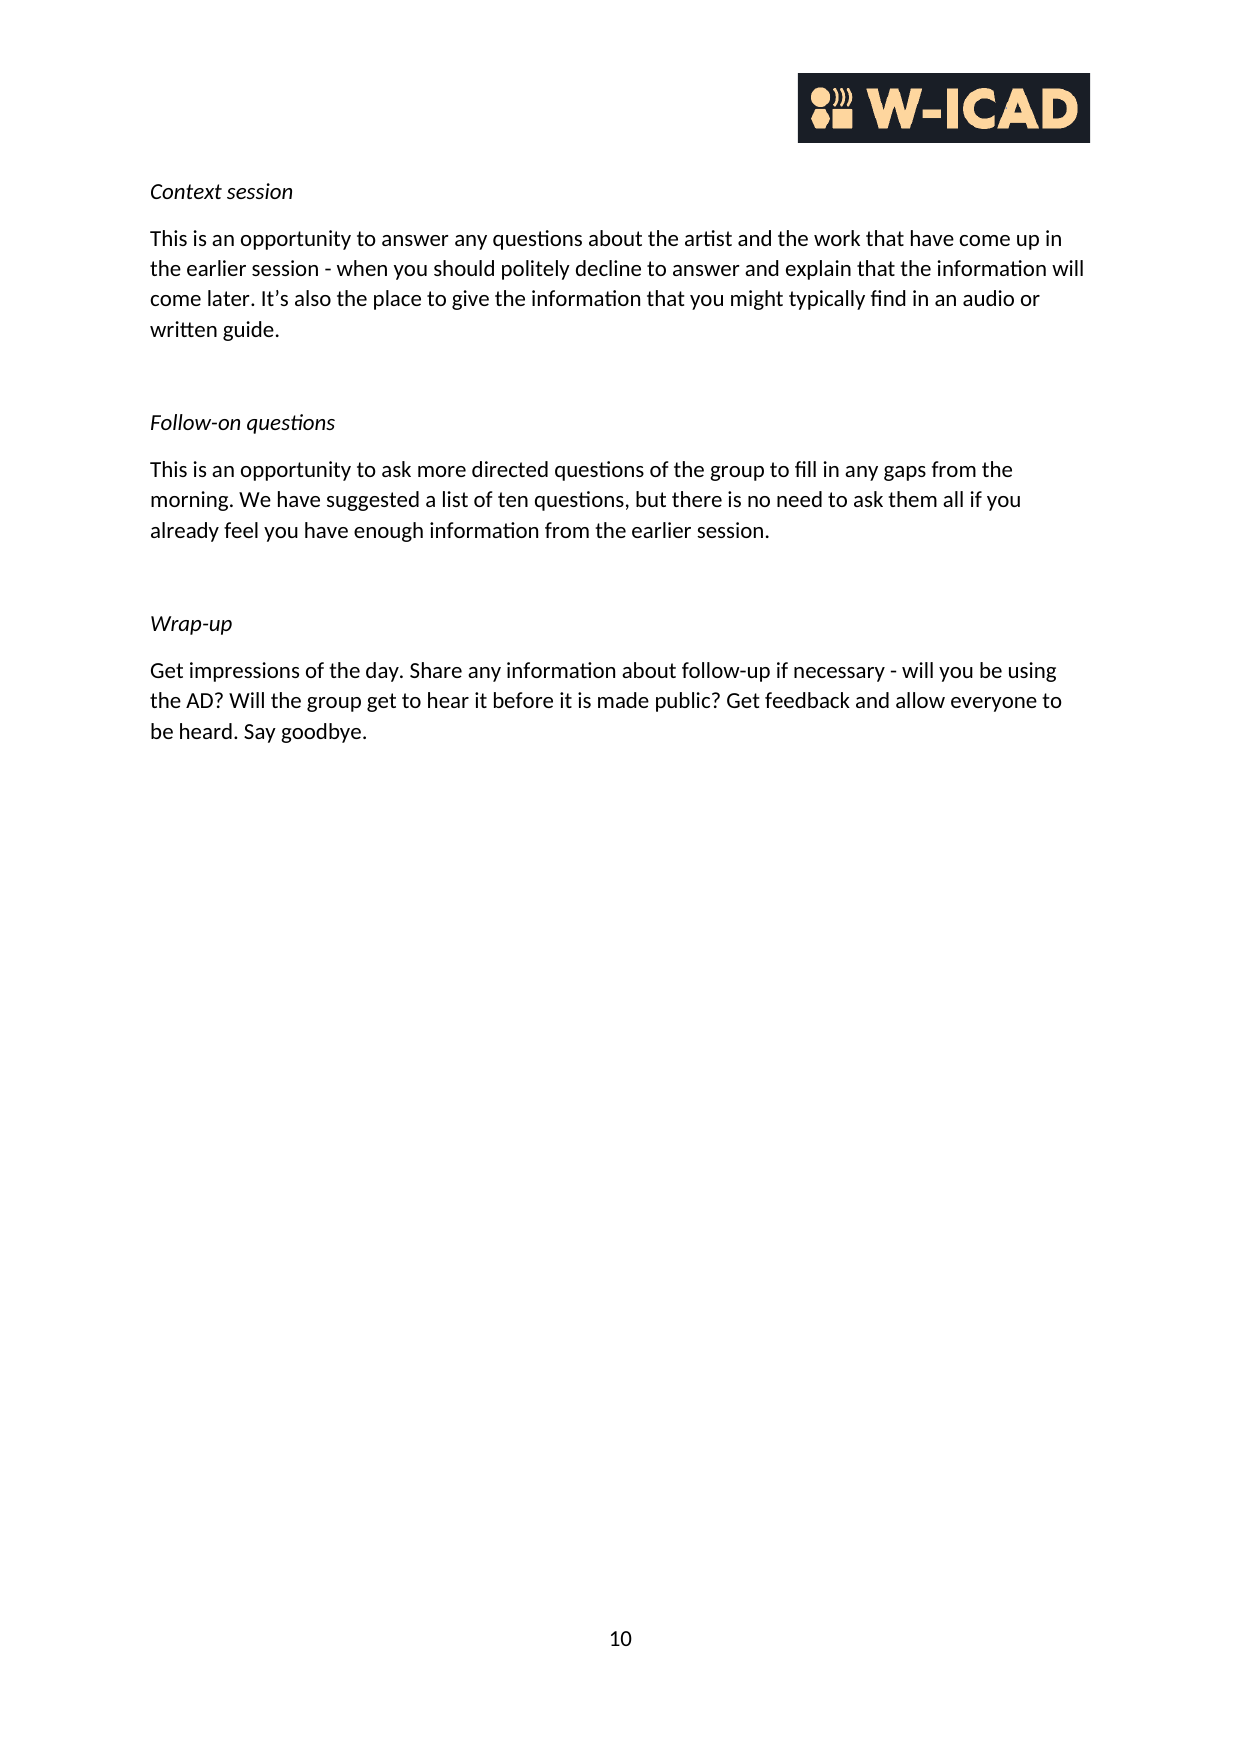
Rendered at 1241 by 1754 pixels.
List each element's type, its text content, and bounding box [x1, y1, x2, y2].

text This is an opportunity to answer any questions about the artist and the work that have come up in the earlier session - when you should politely decline to answer and explain that the information will come later. It’s also the place to give the information that you might typically find in an audio or written guide. [150, 224, 1090, 343]
text Context session [150, 177, 1090, 205]
text Get impressions of the day. Share any information about follow-up if necessary - will you be using the AD? Will the group get to hear it before it is made public? Get feedback and allow everyone to be heard. Say goodbye. [150, 656, 1090, 745]
text Wrap-up [150, 609, 1090, 637]
text Follow-on questions [150, 408, 1090, 436]
text This is an opportunity to ask more directed questions of the group to fill in any gaps from the morning. We have suggested a list of ten questions, but there is no need to ask them all if you already feel you have enough information from the earlier session. [150, 455, 1090, 544]
picture [797, 73, 1091, 143]
